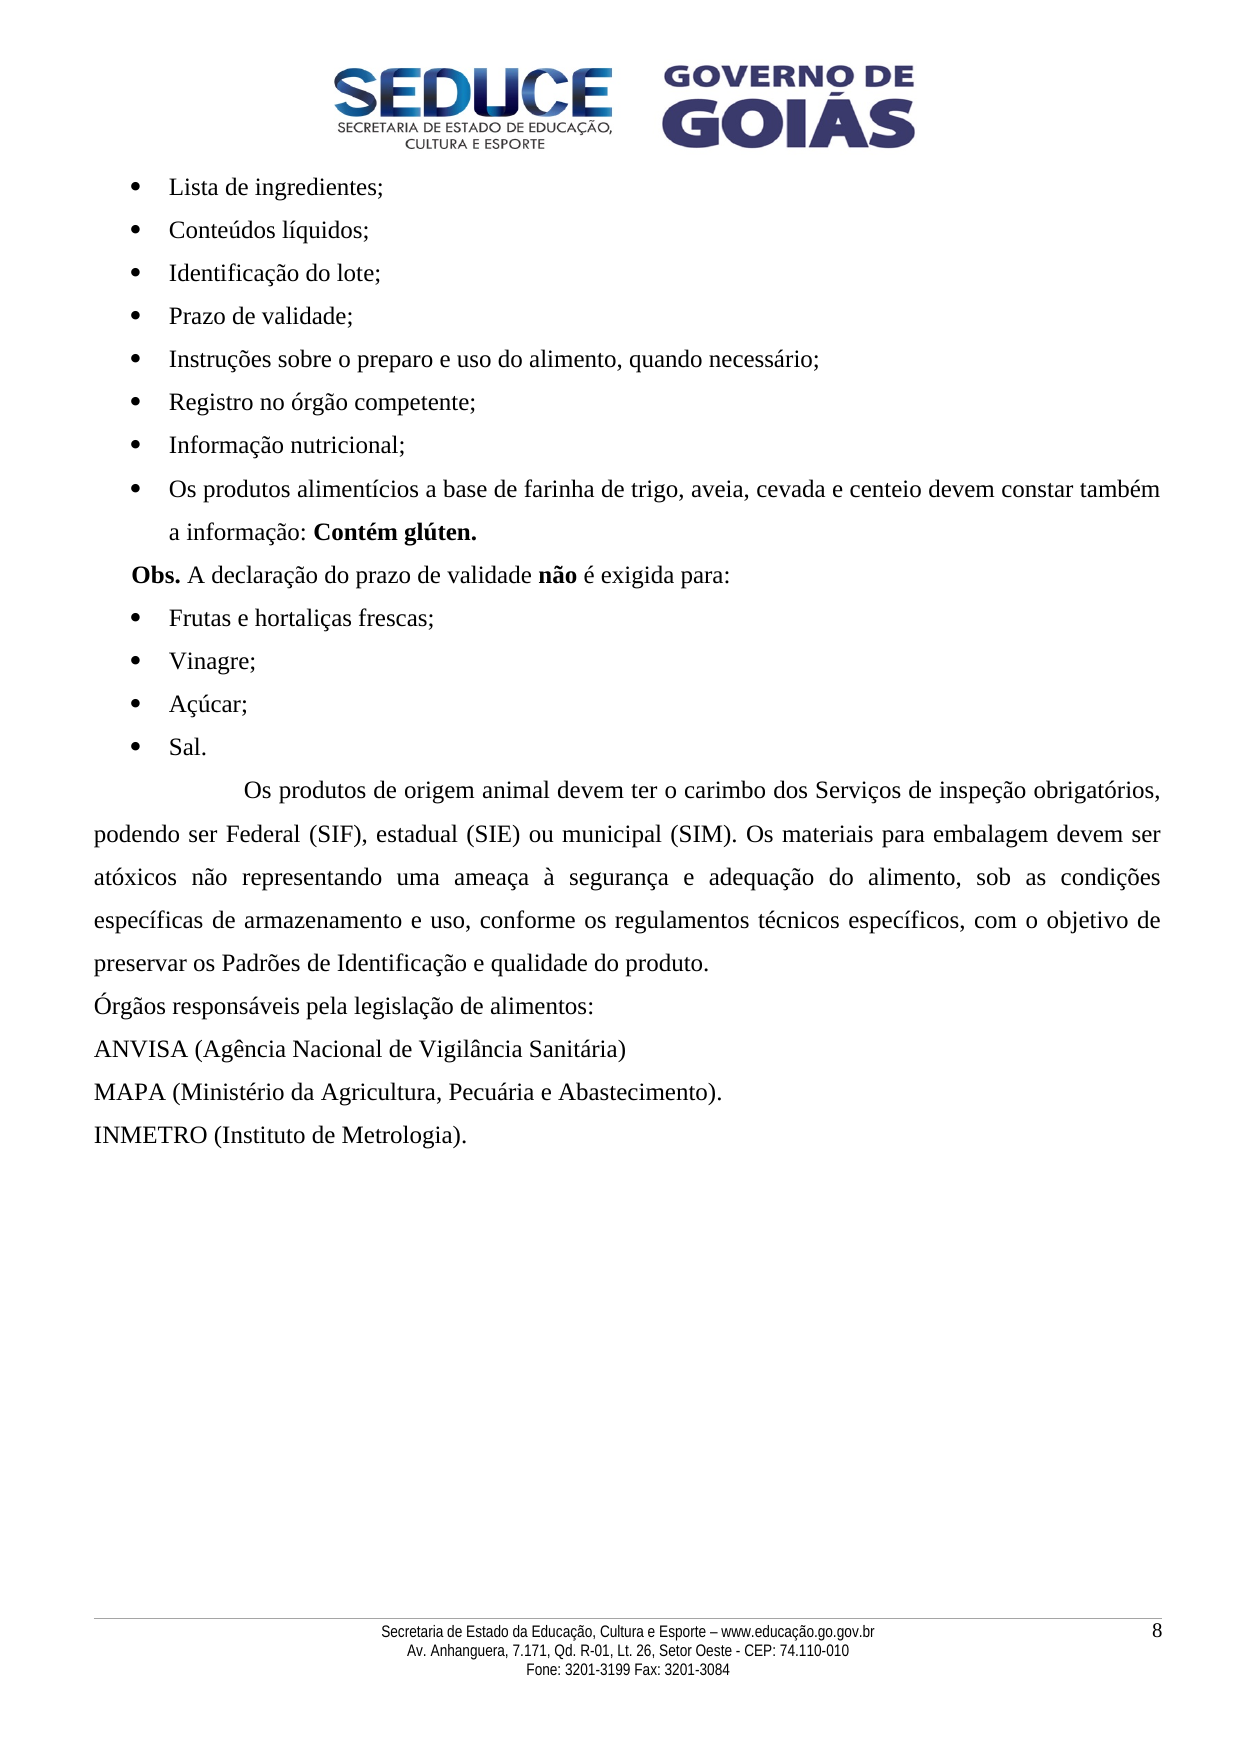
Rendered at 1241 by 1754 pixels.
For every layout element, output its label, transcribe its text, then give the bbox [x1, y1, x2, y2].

list Registro no órgão competente; [131, 387, 1162, 416]
list Conteúdos líquidos; [131, 215, 1162, 244]
text ANVISA (Agência Nacional de Vigilância Sanitária) [94, 1034, 1162, 1063]
list Frutas e hortaliças frescas; [131, 603, 1162, 632]
picture [333, 59, 923, 158]
list Sal. [131, 732, 1162, 761]
list Instruções sobre o preparo e uso do alimento, quando necessário; [131, 344, 1162, 373]
list Prazo de validade; [131, 301, 1162, 330]
list Os produtos alimentícios a base de farinha de trigo, aveia, cevada e centeio devem constar também a informação: Contém glúten. [131, 474, 1162, 546]
text Órgãos responsáveis pela legislação de alimentos: [94, 991, 1162, 1020]
list Vinagre; [131, 646, 1162, 675]
text Obs. A declaração do prazo de validade não é exigida para: [131, 560, 1162, 589]
list Açúcar; [131, 689, 1162, 718]
list Identificação do lote; [131, 258, 1162, 287]
list Lista de ingredientes; [131, 172, 1162, 201]
text Os produtos de origem animal devem ter o carimbo dos Serviços de inspeção obrigatórios, podendo ser Federal (SIF), estadual (SIE) ou municipal (SIM). Os materiais para embalagem devem ser atóxicos não representando uma ameaça à segurança e adequação do alimento, sob as condições específicas de armazenamento e uso, conforme os regulamentos técnicos específicos, com o objetivo de preservar os Padrões de Identificação e qualidade do produto. [94, 776, 1162, 977]
list Informação nutricional; [131, 431, 1162, 459]
text MAPA (Ministério da Agricultura, Pecuária e Abastecimento). [94, 1077, 1162, 1106]
text INMETRO (Instituto de Metrologia). [94, 1121, 1162, 1149]
